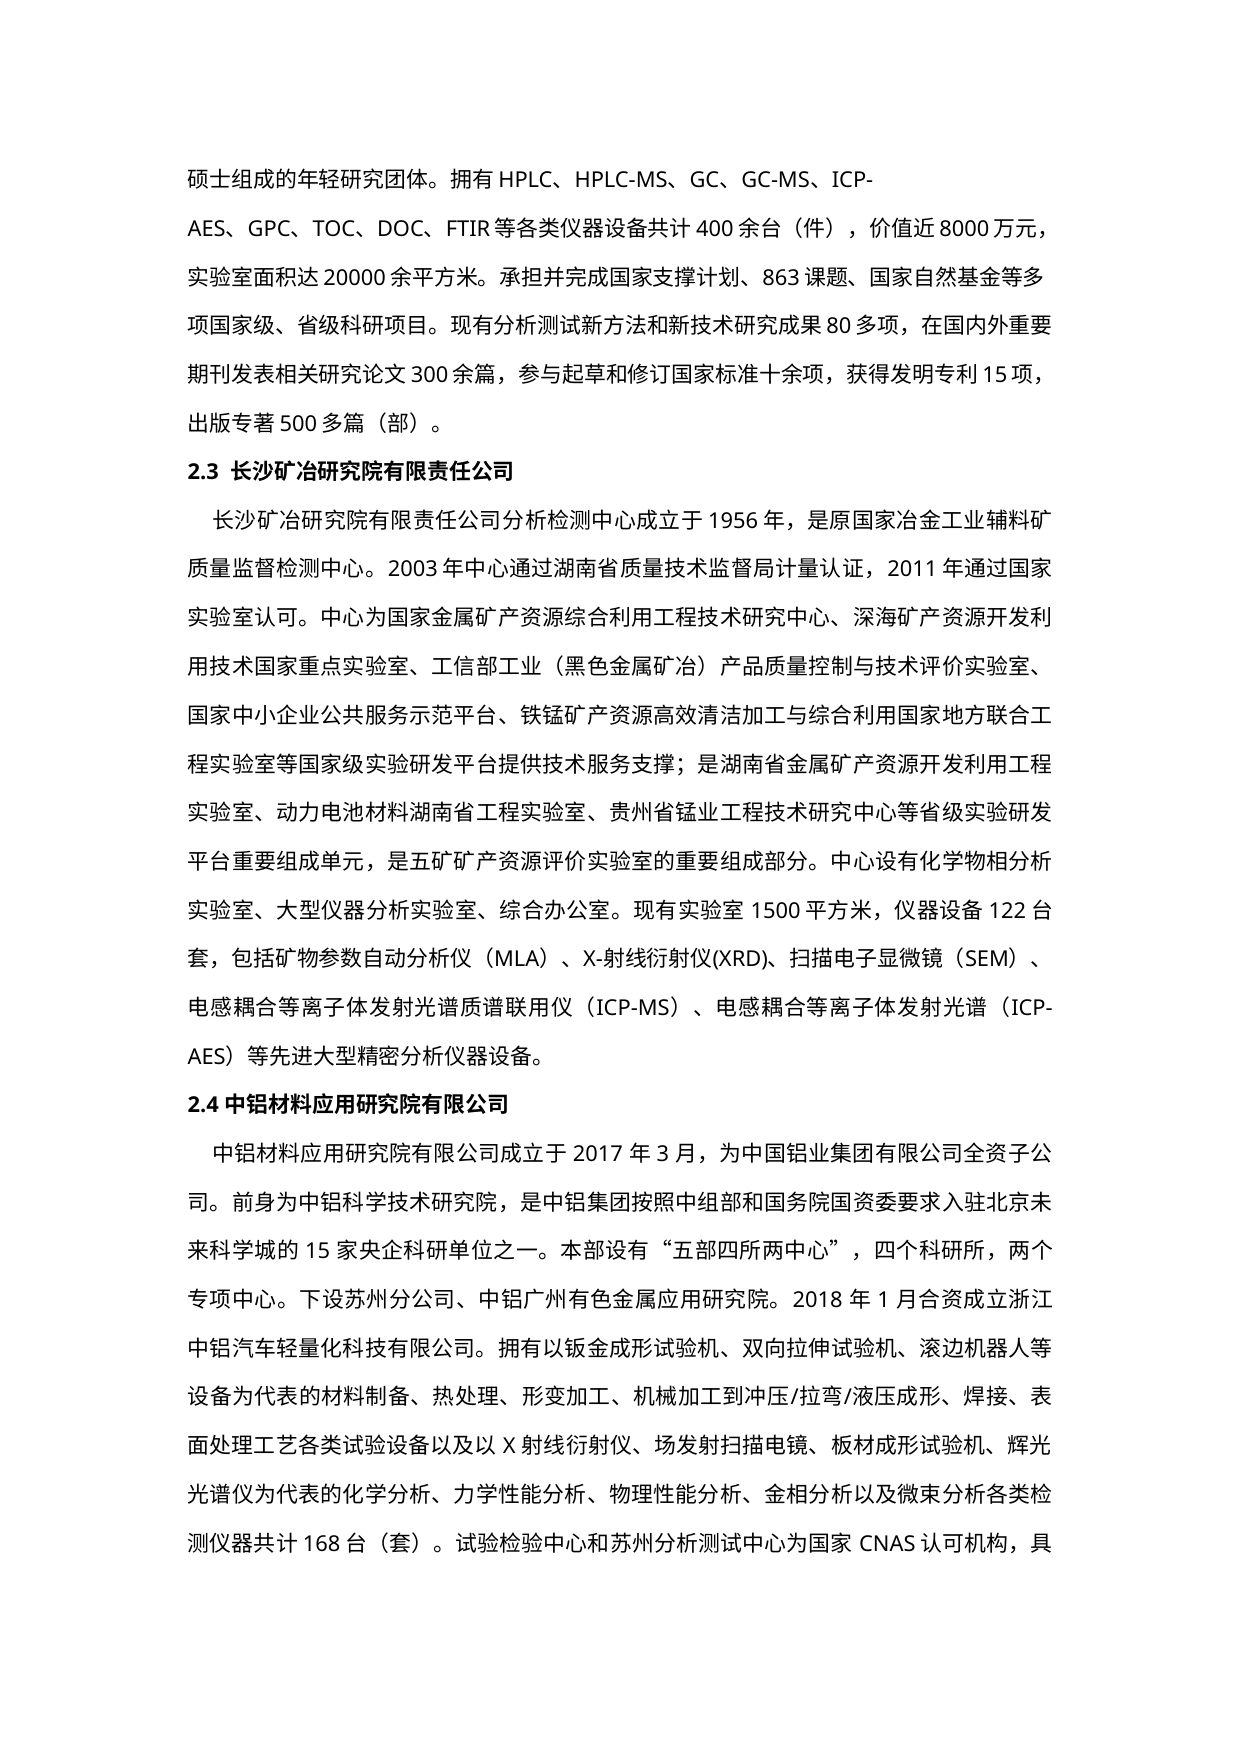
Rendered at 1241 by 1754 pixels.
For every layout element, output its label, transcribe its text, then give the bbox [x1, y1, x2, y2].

text 长沙矿冶研究院有限责任公司分析检测中心成立于1956年，是原国家冶金工业辅料矿质量监督检测中心。2003年中心通过湖南省质量技术监督局计量认证，2011年通过国家实验室认可。中心为国家金属矿产资源综合利用工程技术研究中心、深海矿产资源开发利用技术国家重点实验室、工信部工业（黑色金属矿冶）产品质量控制与技术评价实验室、国家中小企业公共服务示范平台、铁锰矿产资源高效清洁加工与综合利用国家地方联合工程实验室等国家级实验研发平台提供技术服务支撑；是湖南省金属矿产资源开发利用工程实验室、动力电池材料湖南省工程实验室、贵州省锰业工程技术研究中心等省级实验研发平台重要组成单元，是五矿矿产资源评价实验室的重要组成部分。中心设有化学物相分析实验室、大型仪器分析实验室、综合办公室。现有实验室1500平方米，仪器设备122台套，包括矿物参数自动分析仪（MLA）、X-射线衍射仪(XRD)、扫描电子显微镜（SEM）、电感耦合等离子体发射光谱质谱联用仪（ICP-MS）、电感耦合等离子体发射光谱（ICP-AES）等先进大型精密分析仪器设备。 [187, 502, 1053, 1071]
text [187, 162, 1053, 438]
text 2.3 长沙矿冶研究院有限责任公司 [187, 454, 1053, 487]
text 2.4 中铝材料应用研究院有限公司 [187, 1087, 1053, 1119]
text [187, 1135, 1053, 1558]
